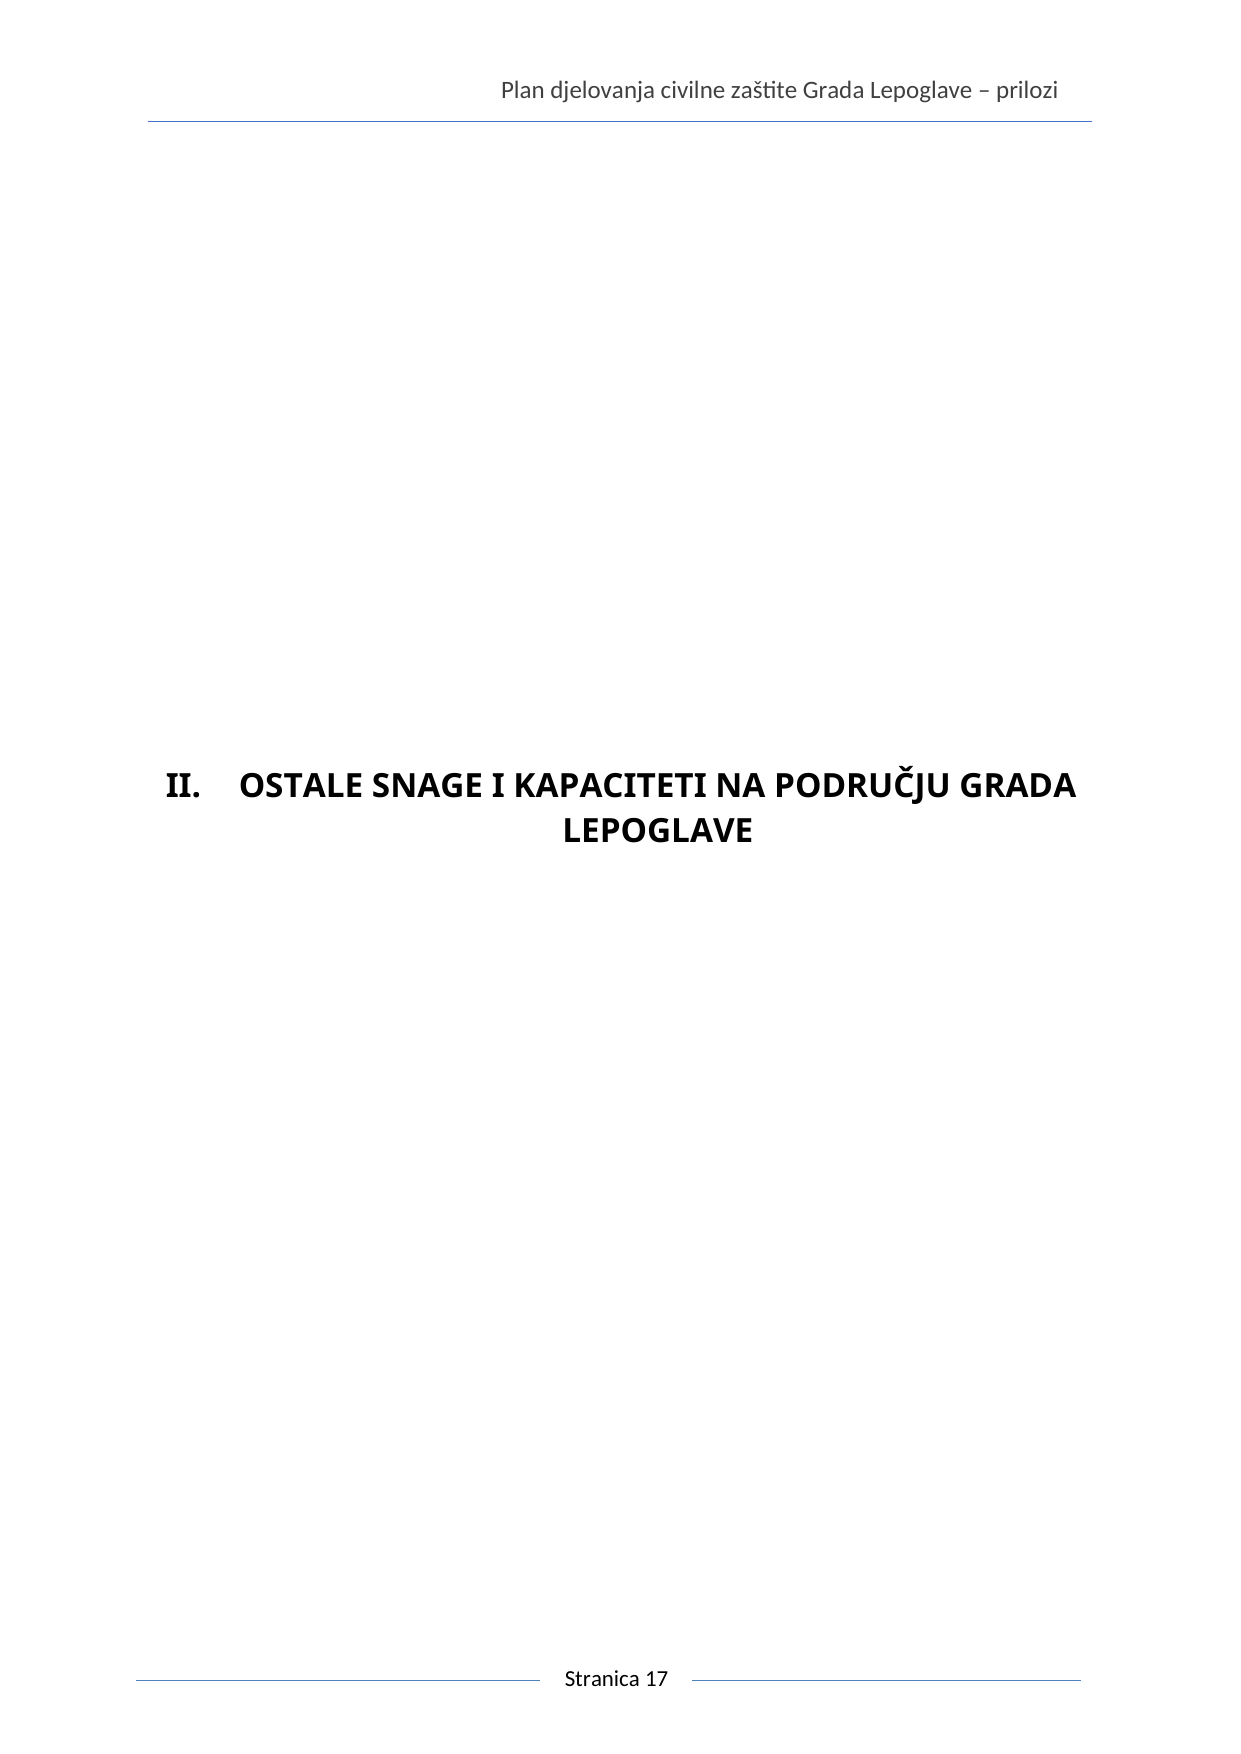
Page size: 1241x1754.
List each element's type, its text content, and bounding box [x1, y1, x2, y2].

subtitle OSTALE SNAGE I KAPACITETI NA PODRUČJU GRADA LEPOGLAVE [185, 762, 1092, 853]
